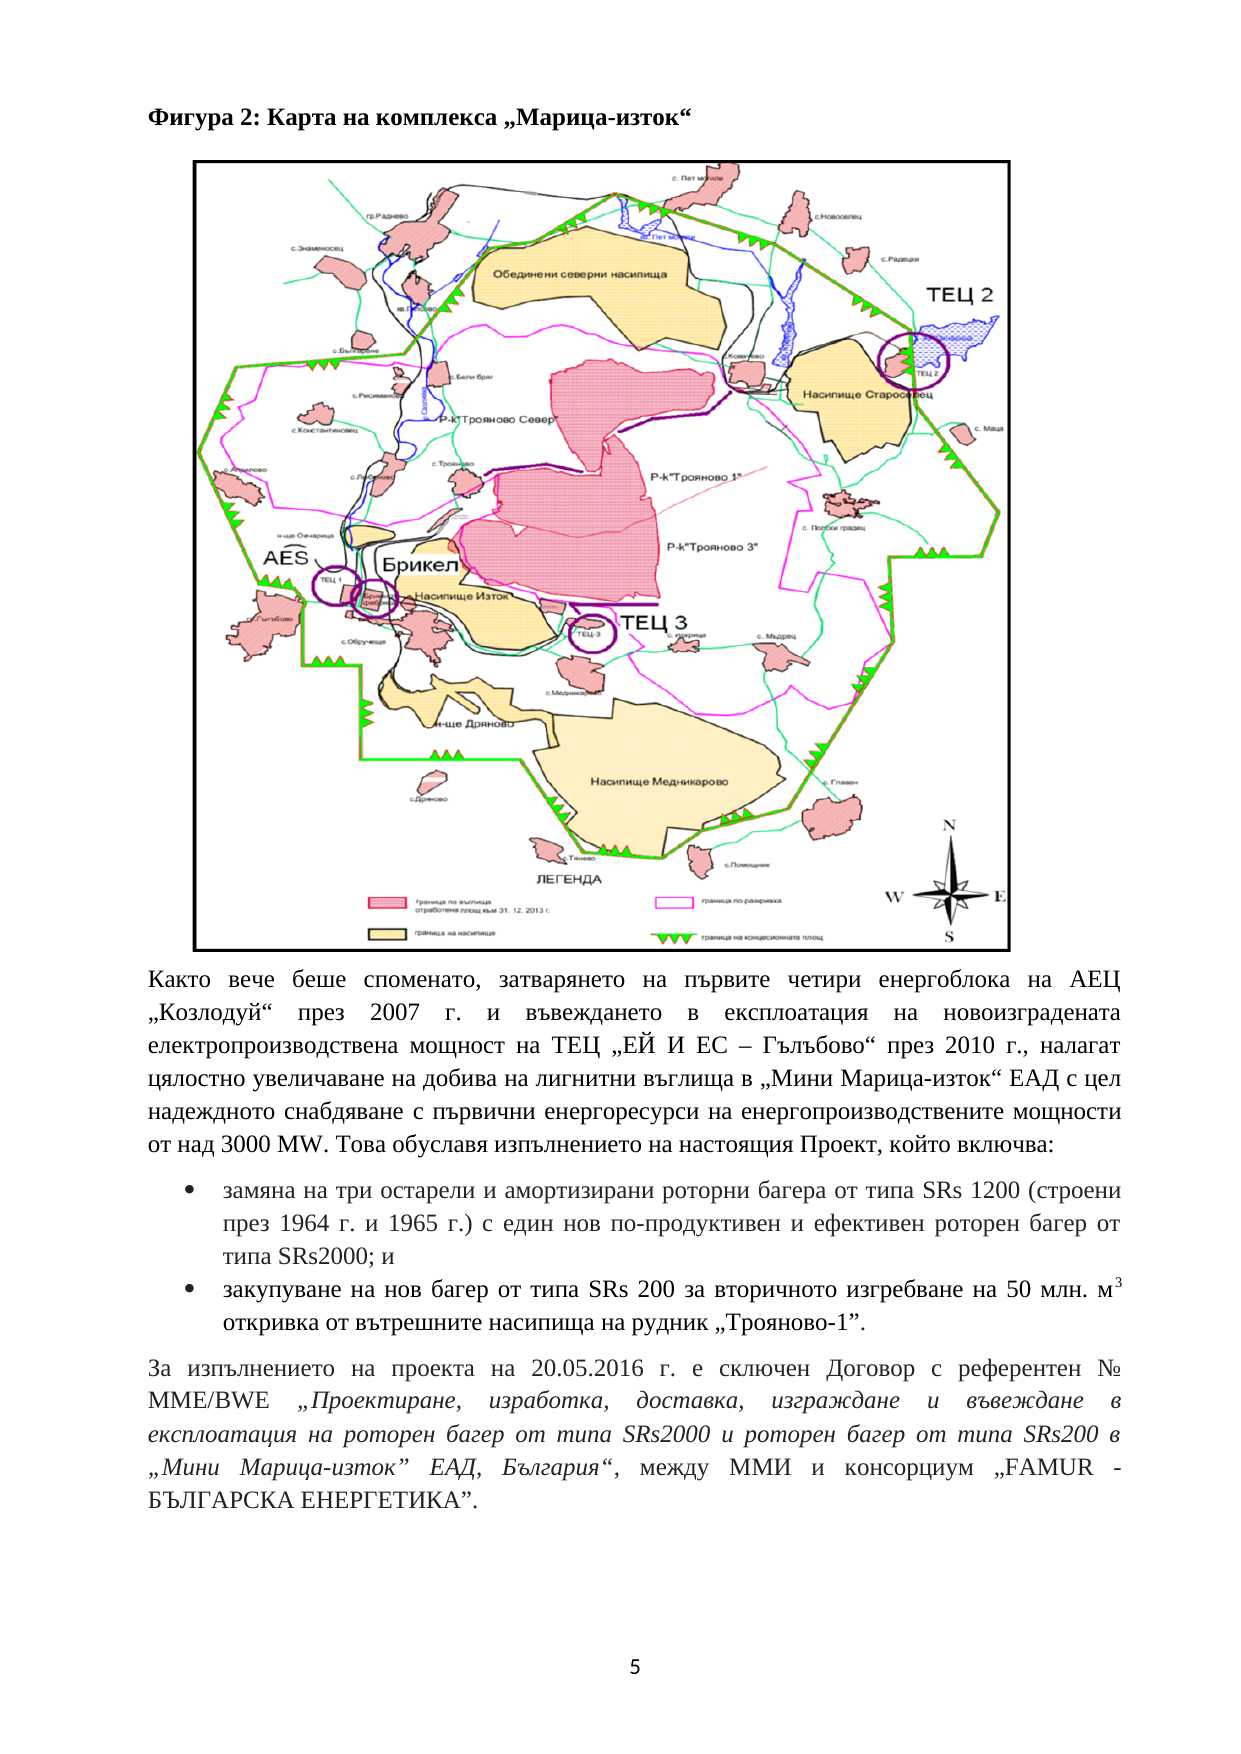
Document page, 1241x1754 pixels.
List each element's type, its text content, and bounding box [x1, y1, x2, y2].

text Както вече беше споменато, затварянето на първите четири енергоблока на АЕЦ „Козлодуй“ през 2007 г. и въвеждането в експлоатация на новоизградената електропроизводствена мощност на ТЕЦ „ЕЙ И ЕС – Гълъбово“ през 2010 г., налагат цялостно увеличаване на добива на лигнитни въглища в „Мини Марица-изток“ ЕАД с цел надеждното снабдяване с първични енергоресурси на енергопроизводствените мощности от над 3000 MW. Това обуславя изпълнението на настоящия Проект, който включва: [148, 964, 1122, 1158]
list замяна на три остарели и амортизирани роторни багера от типа SRs 1200 (строени през 1964 г. и 1965 г.) с един нов по-продуктивен и ефективен роторен багер от типа SRs2000; и [185, 1175, 1122, 1270]
text За изпълнението на проекта на 20.05.2016 г. е сключен Договор с референтен № MME/BWE „Проектиране, изработка, доставка, изграждане и въвеждане в експлоатация на роторен багер от типа SRs2000 и роторен багер от типа SRs200 в „Мини Марица-изток” ЕАД, България“, между ММИ и консорциум „FAMUR - БЪЛГАРСКА ЕНЕРГЕТИКА”. [148, 1353, 1122, 1513]
text Фигура 2: Карта на комплекса „Марица-изток“ [148, 102, 1122, 131]
picture [192, 160, 1011, 952]
list закупуване на нов багер от типа SRs 200 за вторичното изгребване на 50 млн. м3 откривка от вътрешните насипища на рудник „Трояново-1”. [185, 1274, 1122, 1336]
